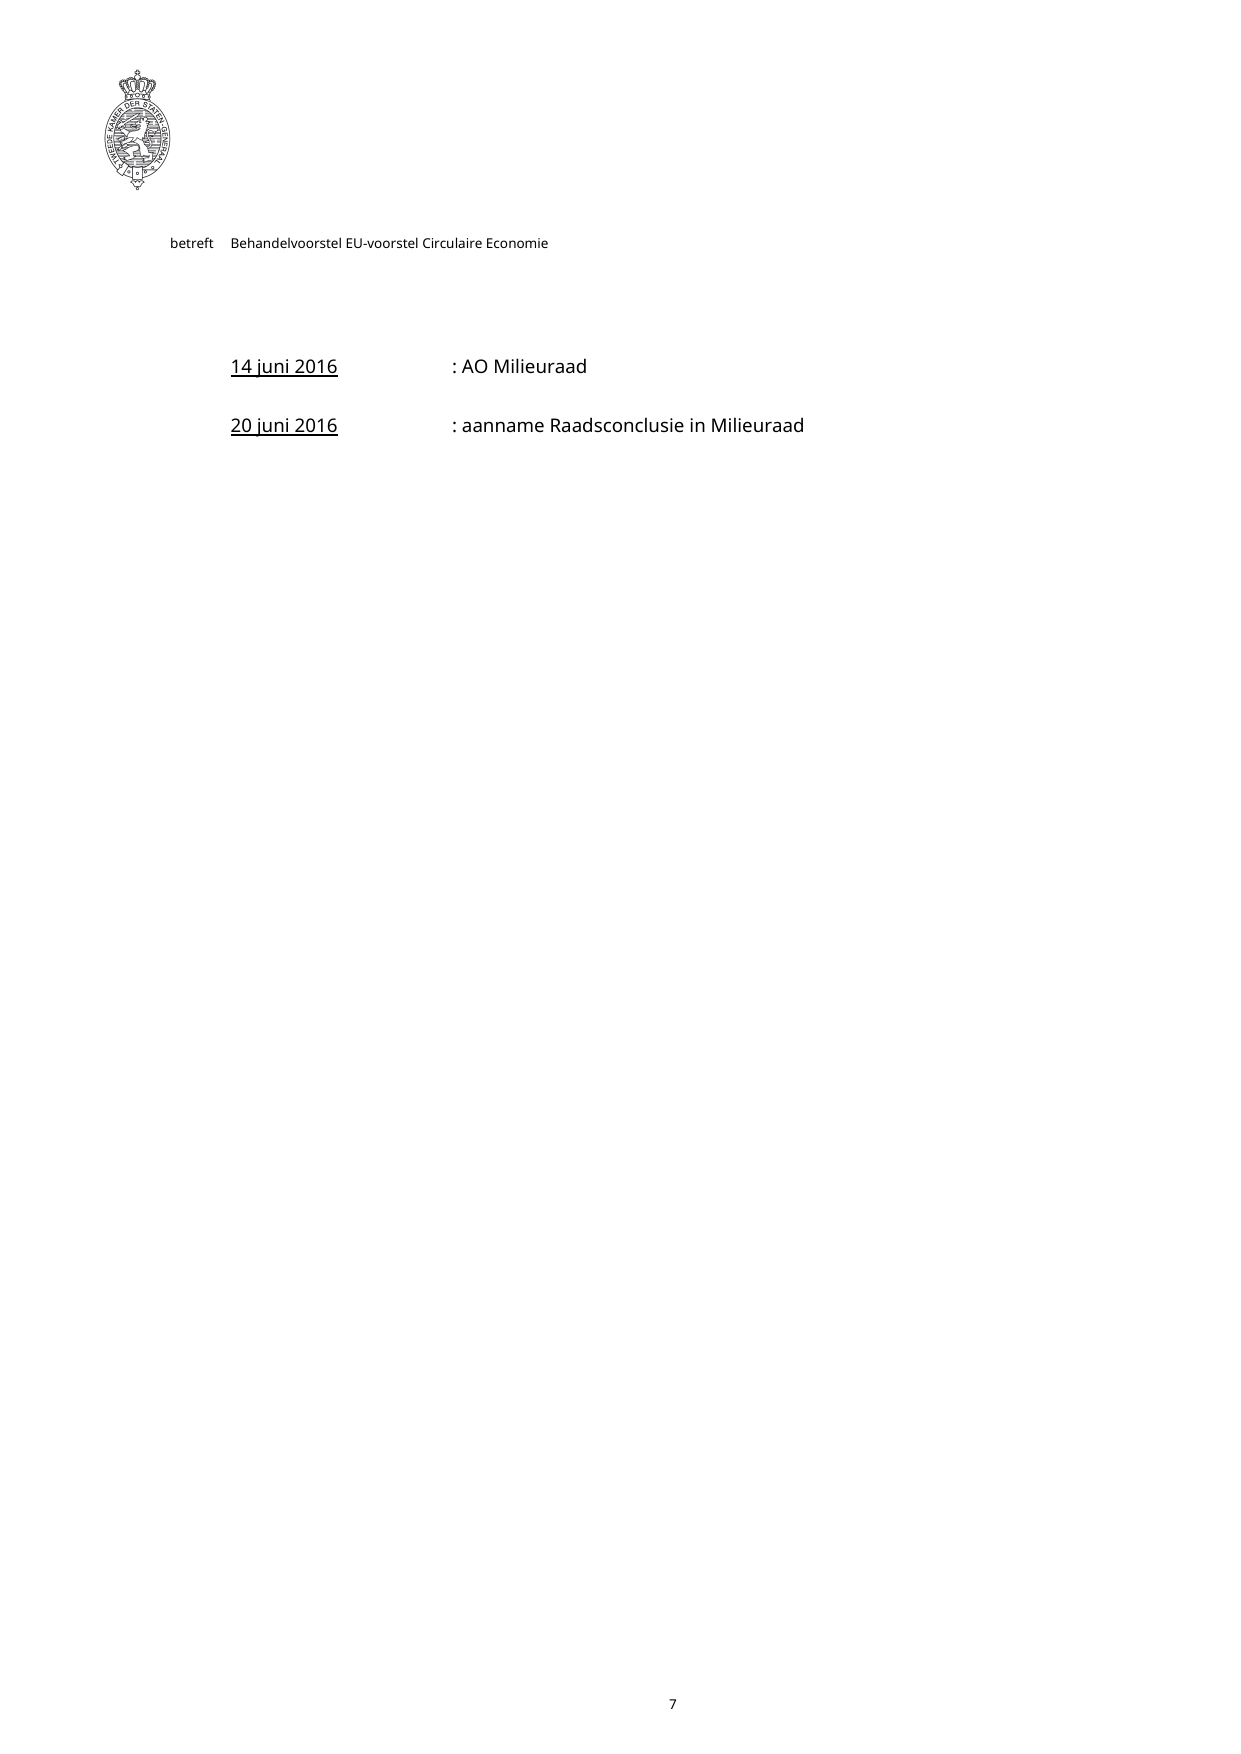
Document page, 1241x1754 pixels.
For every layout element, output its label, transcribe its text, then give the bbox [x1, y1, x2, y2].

text 14 juni 2016 : AO Milieuraad [230, 351, 1063, 381]
text 20 juni 2016 : aanname Raadsconclusie in Milieuraad [230, 411, 1063, 440]
picture [102, 61, 174, 265]
